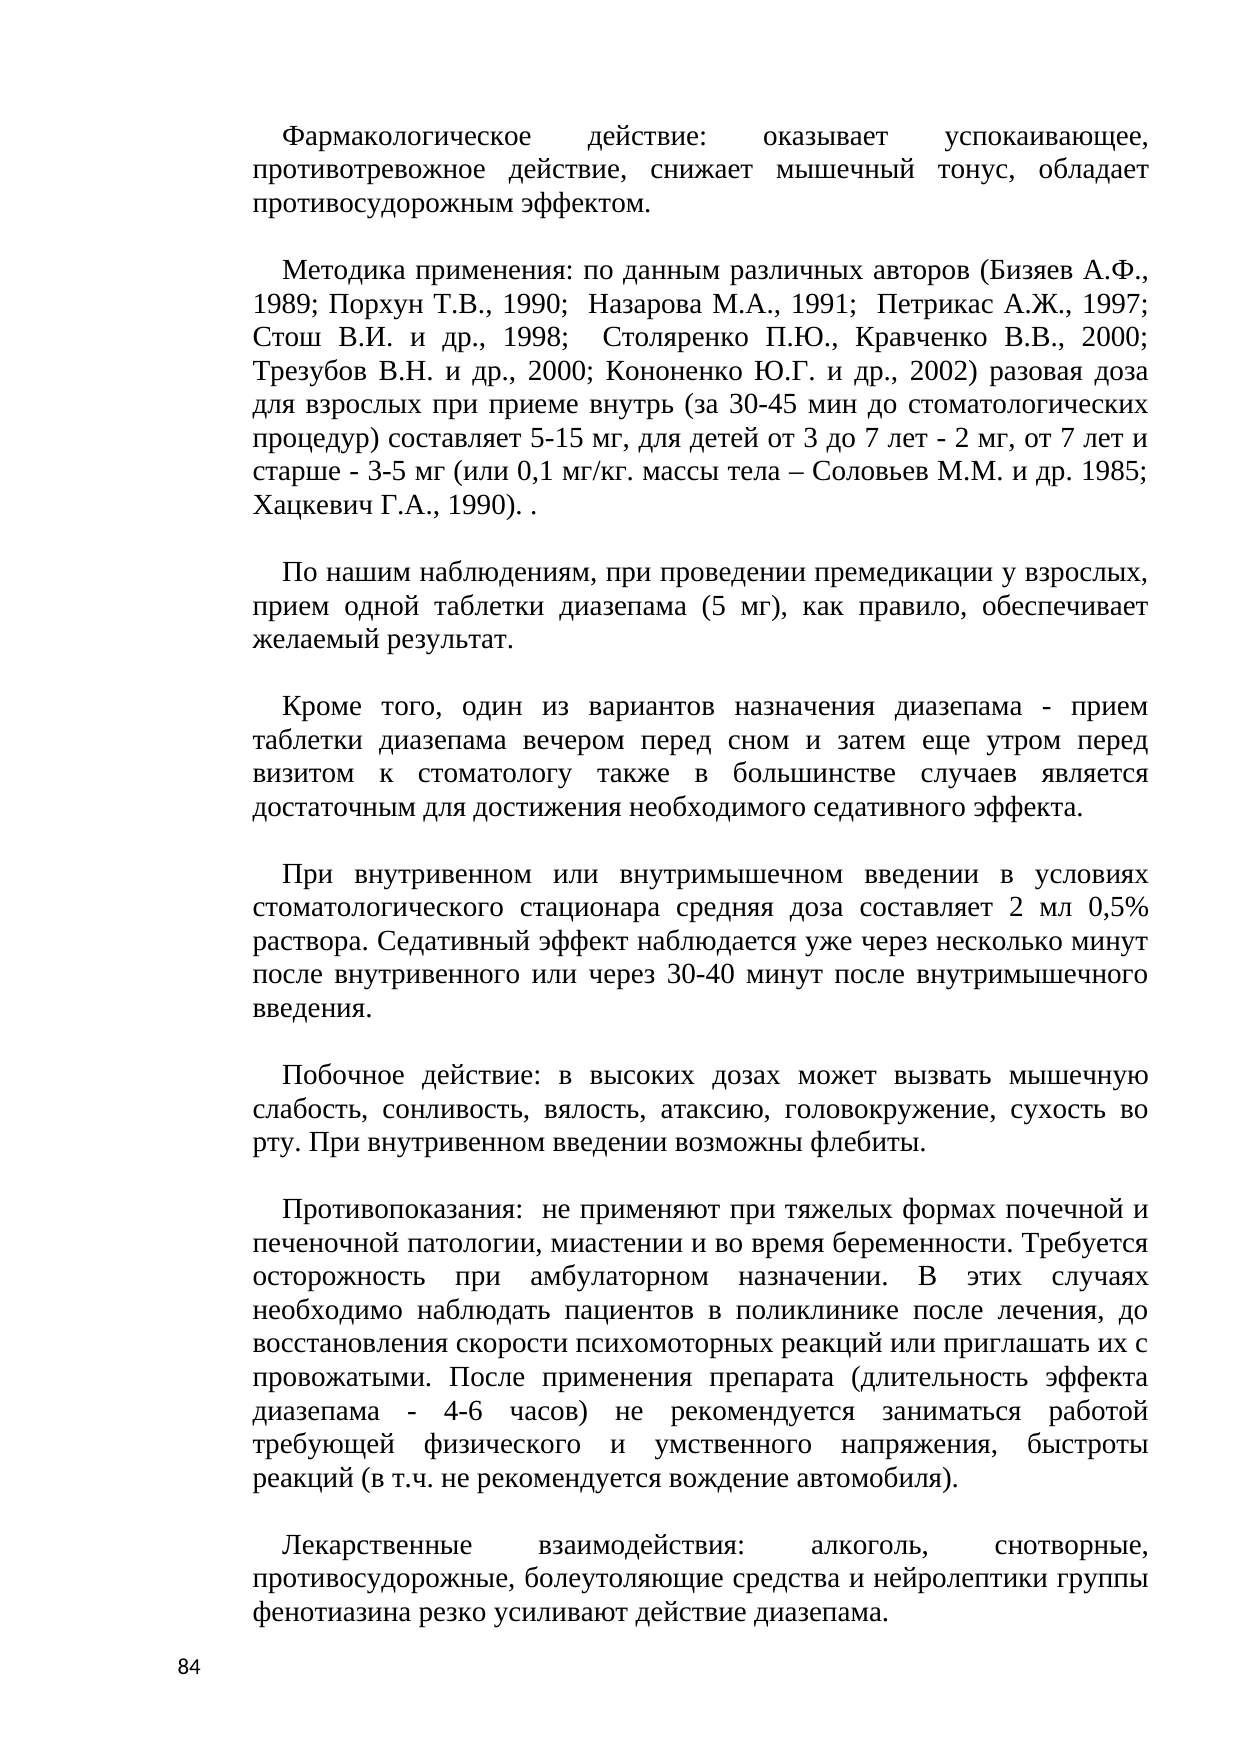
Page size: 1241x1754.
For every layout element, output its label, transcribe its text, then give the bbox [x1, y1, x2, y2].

list По нашим наблюдениям, при проведении премедикации у взрослых, прием одной таблетки диазепама (5 мг), как правило, обеспечивает желаемый результат. [252, 554, 1149, 655]
list Побочное действие: в высоких дозах может вызвать мышечную слабость, сонливость, вялость, атаксию, головокружение, сухость во рту. При внутривенном введении возможны флебиты. [252, 1057, 1149, 1158]
list Кроме того, один из вариантов назначения диазепама - прием таблетки диазепама вечером перед сном и затем еще утром перед визитом к стоматологу также в большинстве случаев является достаточным для достижения необходимого седативного эффекта. [252, 688, 1149, 822]
list Фармакологическое действие: оказывает успокаивающее, противотревожное действие, снижает мышечный тонус, обладает противосудорожным эффектом. [252, 118, 1149, 219]
list Противопоказания: не применяют при тяжелых формах почечной и печеночной патологии, миастении и во время беременности. Требуется осторожность при амбулаторном назначении. В этих случаях необходимо наблюдать пациентов в поликлинике после лечения, до восстановления скорости психомоторных реакций или приглашать их с провожатыми. После применения препарата (длительность эффекта диазепама - 4-6 часов) не рекомендуется заниматься работой требующей физического и умственного напряжения, быстроты реакций (в т.ч. не рекомендуется вождение автомобиля). [252, 1191, 1149, 1493]
list Лекарственные взаимодействия: алкоголь, снотворные, противосудорожные, болеутоляющие средства и нейролептики группы фенотиазина резко усиливают действие диазепама. [252, 1527, 1149, 1627]
list Методика применения: по данным различных авторов (Бизяев А.Ф., 1989; Порхун Т.В., 1990; Назарова М.А., 1991; Петрикас А.Ж., 1997; Стош В.И. и др., 1998; Столяренко П.Ю., Кравченко В.В., 2000; Трезубов В.Н. и др., 2000; Кононенко Ю.Г. и др., 2002) разовая доза для взрослых при приеме внутрь (за 30-45 мин до стоматологических процедур) составляет 5-15 мг, для детей от 3 до 7 лет - 2 мг, от 7 лет и старше - 3-5 мг (или 0,1 мг/кг. массы тела – Соловьев М.М. и др. 1985; Хацкевич Г.А., 1990). . [252, 252, 1149, 521]
list При внутривенном или внутримышечном введении в условиях стоматологического стационара средняя доза составляет 2 мл 0,5% раствора. Седативный эффект наблюдается уже через несколько минут после внутривенного или через 30-40 минут после внутримышечного введения. [252, 856, 1149, 1024]
